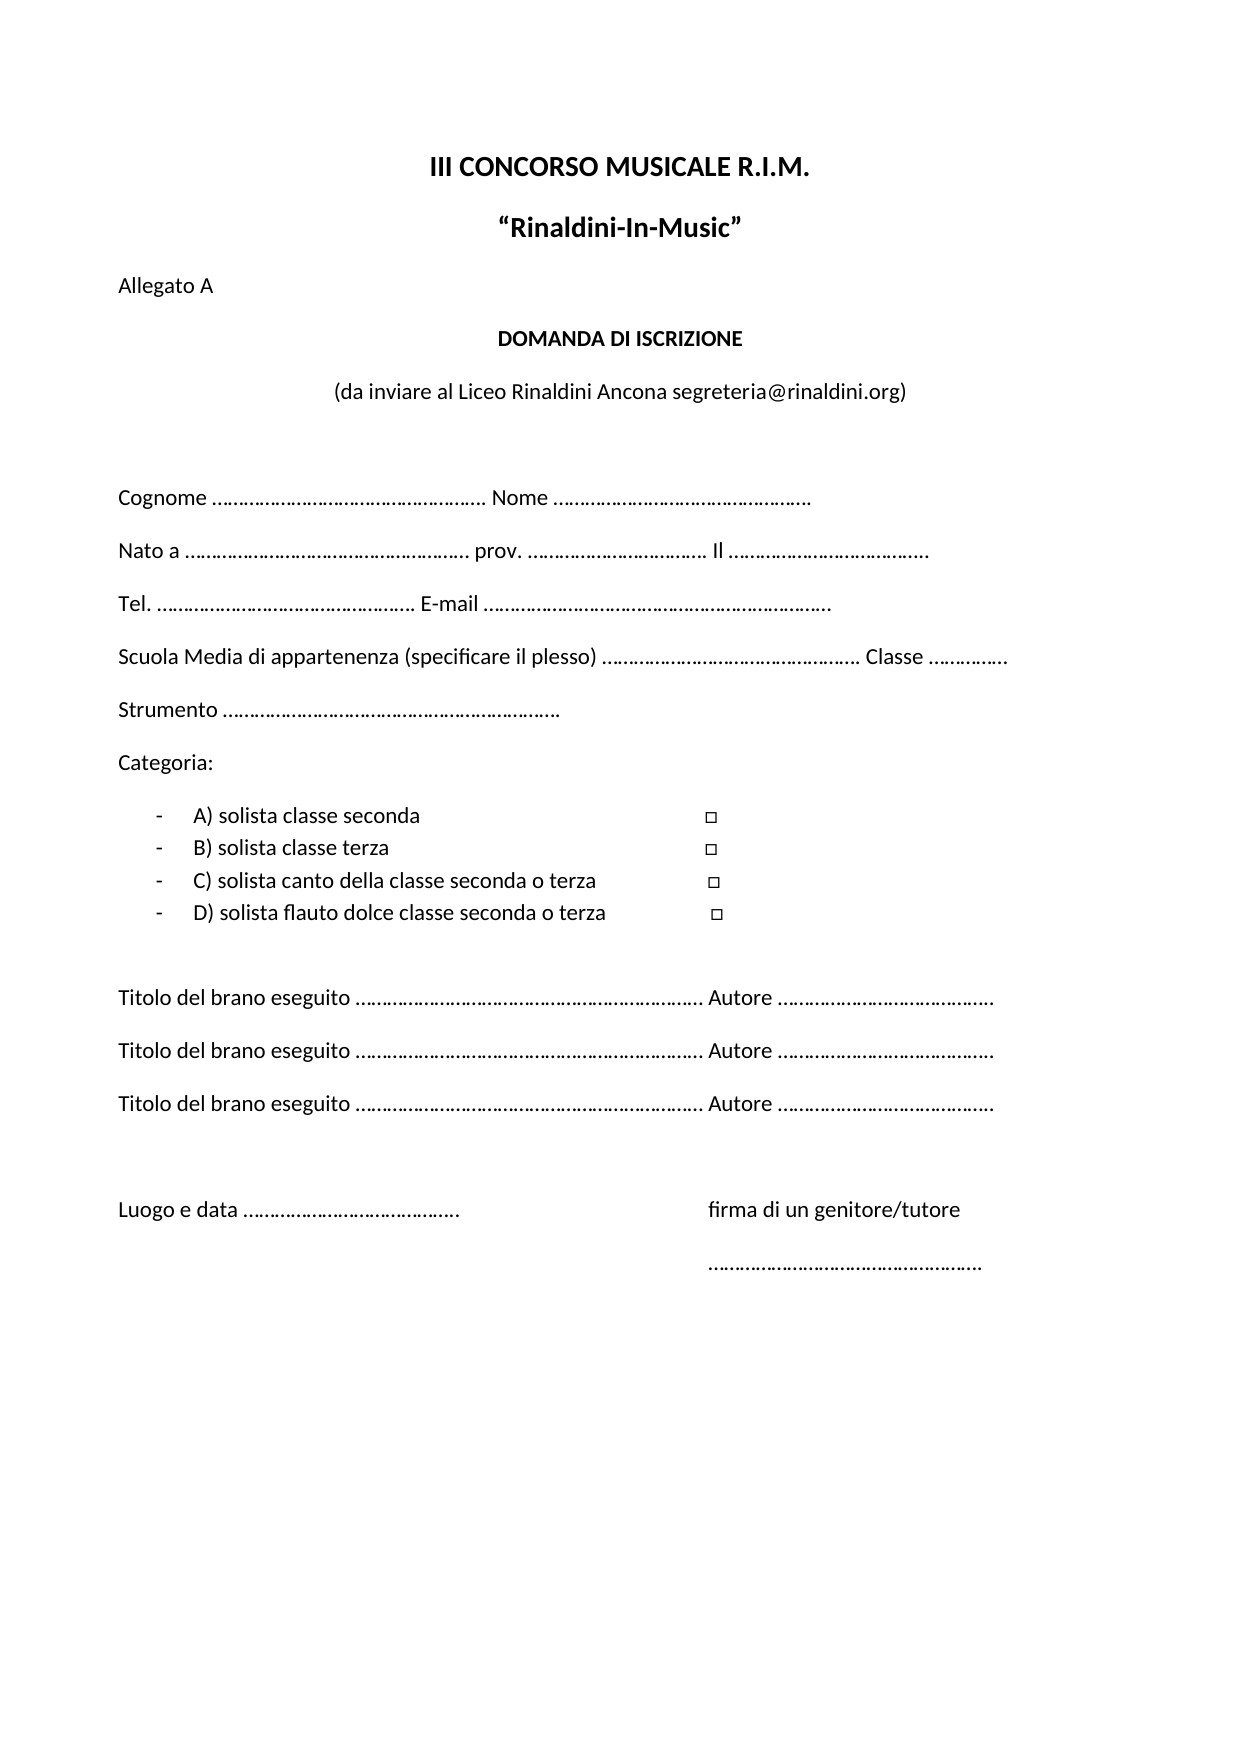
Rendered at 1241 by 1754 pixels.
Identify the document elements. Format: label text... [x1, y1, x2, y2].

list D) solista flauto dolce classe seconda o terza □ [156, 898, 1122, 926]
text Allegato A [118, 271, 1122, 299]
text Tel. …………………………………………. E-mail ………………………………………………………… [118, 589, 1122, 617]
list C) solista canto della classe seconda o terza □ [156, 866, 1122, 894]
text Titolo del brano eseguito ………………………………………………………… Autore ………………………………….. [118, 1036, 1122, 1064]
text III CONCORSO MUSICALE R.I.M. [118, 148, 1122, 183]
text Scuola Media di appartenenza (specificare il plesso) …………………………………………. Classe …………… [118, 642, 1122, 670]
text DOMANDA DI ISCRIZIONE [118, 324, 1122, 352]
text Cognome ……………………………………………. Nome …………………………………………. [118, 483, 1122, 511]
text “Rinaldini-In-Music” [118, 209, 1122, 245]
text Luogo e data ………………………………….. firma di un genitore/tutore [118, 1195, 1122, 1223]
list B) solista classe terza □ [156, 833, 1122, 862]
text Titolo del brano eseguito ………………………………………………………… Autore ………………………………….. [118, 1089, 1122, 1117]
text Titolo del brano eseguito ………………………………………………………… Autore ………………………………….. [118, 983, 1122, 1011]
text Categoria: [118, 748, 1122, 776]
text Strumento ………………………………………………………. [118, 695, 1122, 723]
list A) solista classe seconda □ [156, 801, 1122, 829]
text Nato a ……………………………………………… prov. ……………………………. Il ……………………………….. [118, 536, 1122, 564]
text ……………………………………………. [118, 1248, 1122, 1276]
text (da inviare al Liceo Rinaldini Ancona segreteria@rinaldini.org) [118, 377, 1122, 405]
